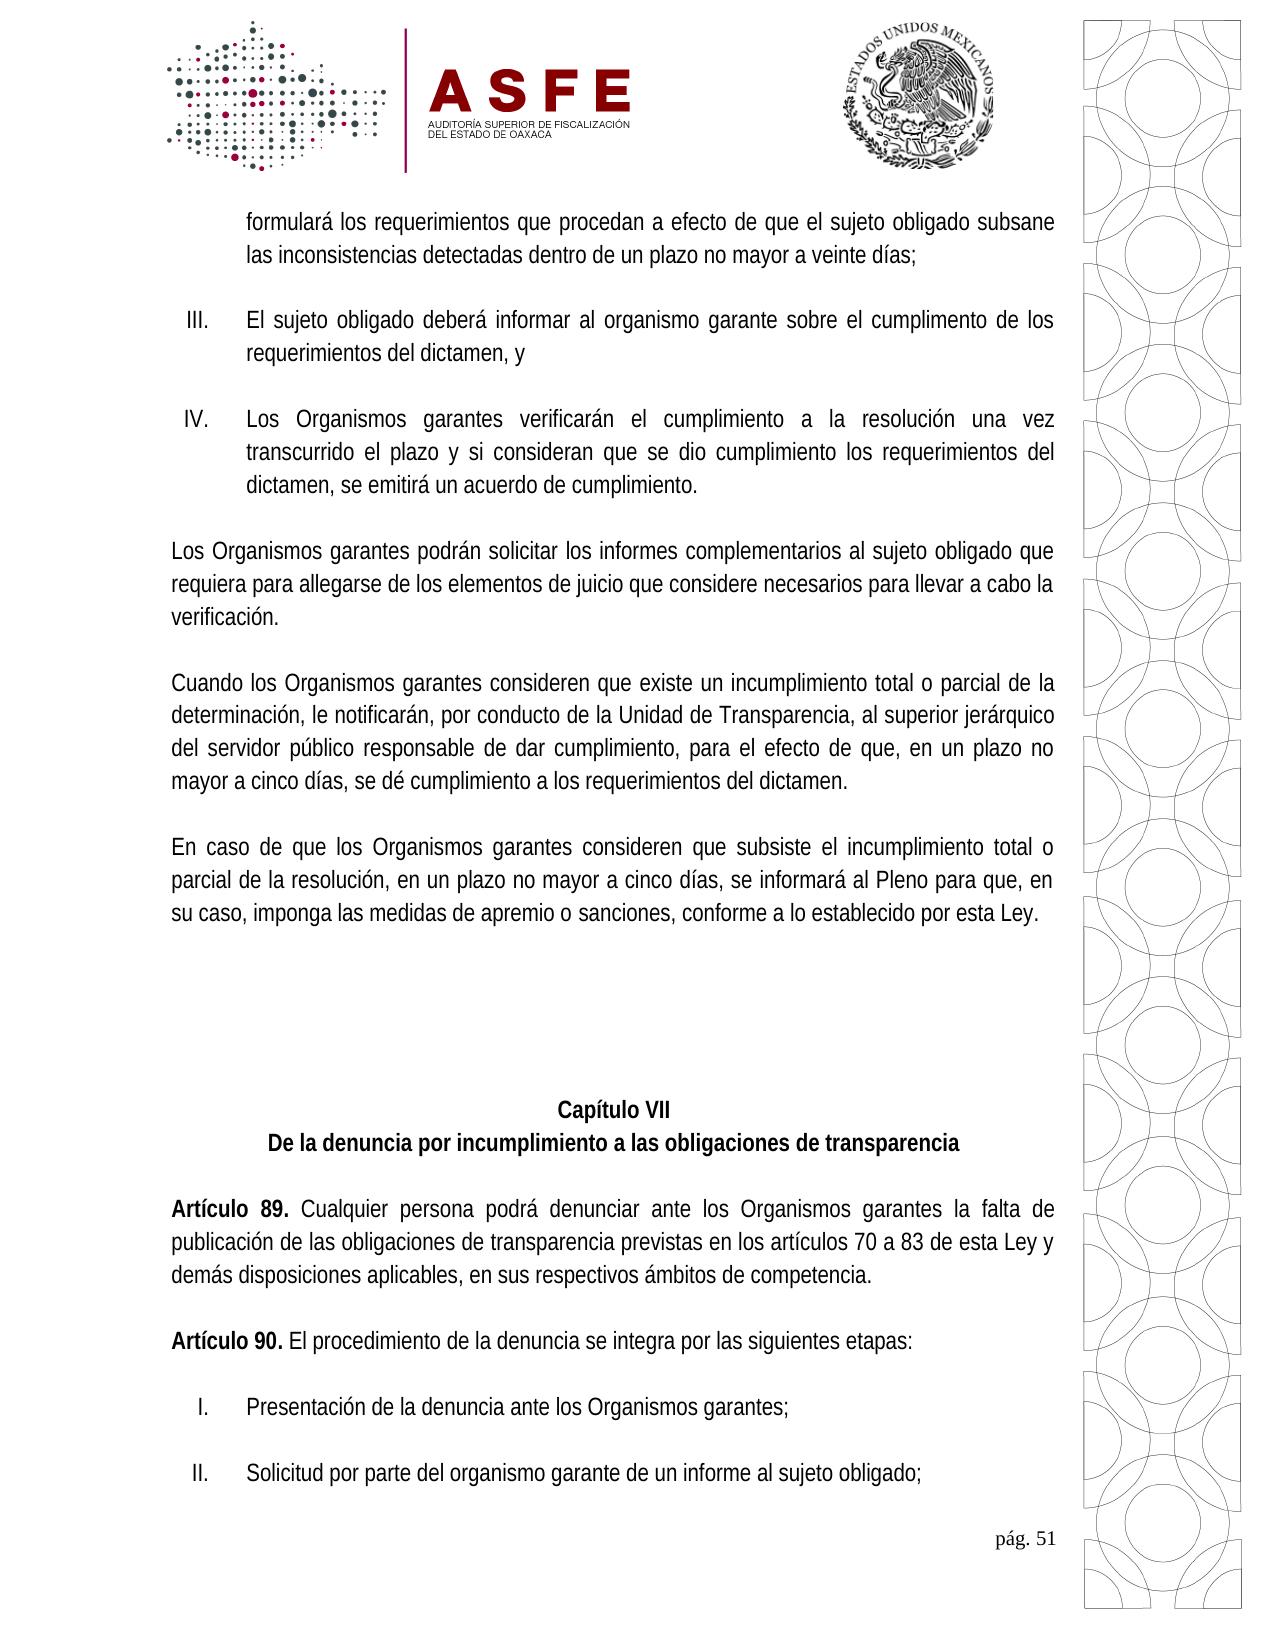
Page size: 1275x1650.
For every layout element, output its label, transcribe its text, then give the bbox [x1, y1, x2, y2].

text Artículo 90. El procedimiento de la denuncia se integra por las siguientes etapas: [171, 1326, 1056, 1354]
list Los Organismos garantes verificarán el cumplimiento a la resolución una vez transcurrido el plazo y si consideran que se dio cumplimiento los requerimientos del dictamen, se emitirá un acuerdo de cumplimiento. [209, 404, 1056, 499]
text Capítulo VII [171, 1096, 1056, 1124]
text De la denuncia por incumplimiento a las obligaciones de transparencia [171, 1128, 1056, 1157]
text Cuando los Organismos garantes consideren que existe un incumplimiento total o parcial de la determinación, le notificarán, por conducto de la Unidad de Transparencia, al superior jerárquico del servidor público responsable de dar cumplimiento, para el efecto de que, en un plazo no mayor a cinco días, se dé cumplimiento a los requerimientos del dictamen. [171, 668, 1056, 795]
list Solicitud por parte del organismo garante de un informe al sujeto obligado; [209, 1458, 1056, 1486]
list El sujeto obligado deberá informar al organismo garante sobre el cumplimento de los requerimientos del dictamen, y [209, 306, 1056, 367]
text En caso de que los Organismos garantes consideren que subsiste el incumplimiento total o parcial de la resolución, en un plazo no mayor a cinco días, se informará al Pleno para que, en su caso, imponga las medidas de apremio o sanciones, conforme a lo establecido por esta Ley. [171, 832, 1056, 927]
text Artículo 89. Cualquier persona podrá denunciar ante los Organismos garantes la falta de publicación de las obligaciones de transparencia previstas en los artículos 70 a 83 de esta Ley y demás disposiciones aplicables, en sus respectivos ámbitos de competencia. [171, 1194, 1056, 1289]
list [209, 207, 1056, 268]
text Los Organismos garantes podrán solicitar los informes complementarios al sujeto obligado que requiera para allegarse de los elementos de juicio que considere necesarios para llevar a cabo la verificación. [171, 536, 1056, 630]
picture [167, 20, 1275, 1650]
list Presentación de la denuncia ante los Organismos garantes; [209, 1392, 1056, 1420]
